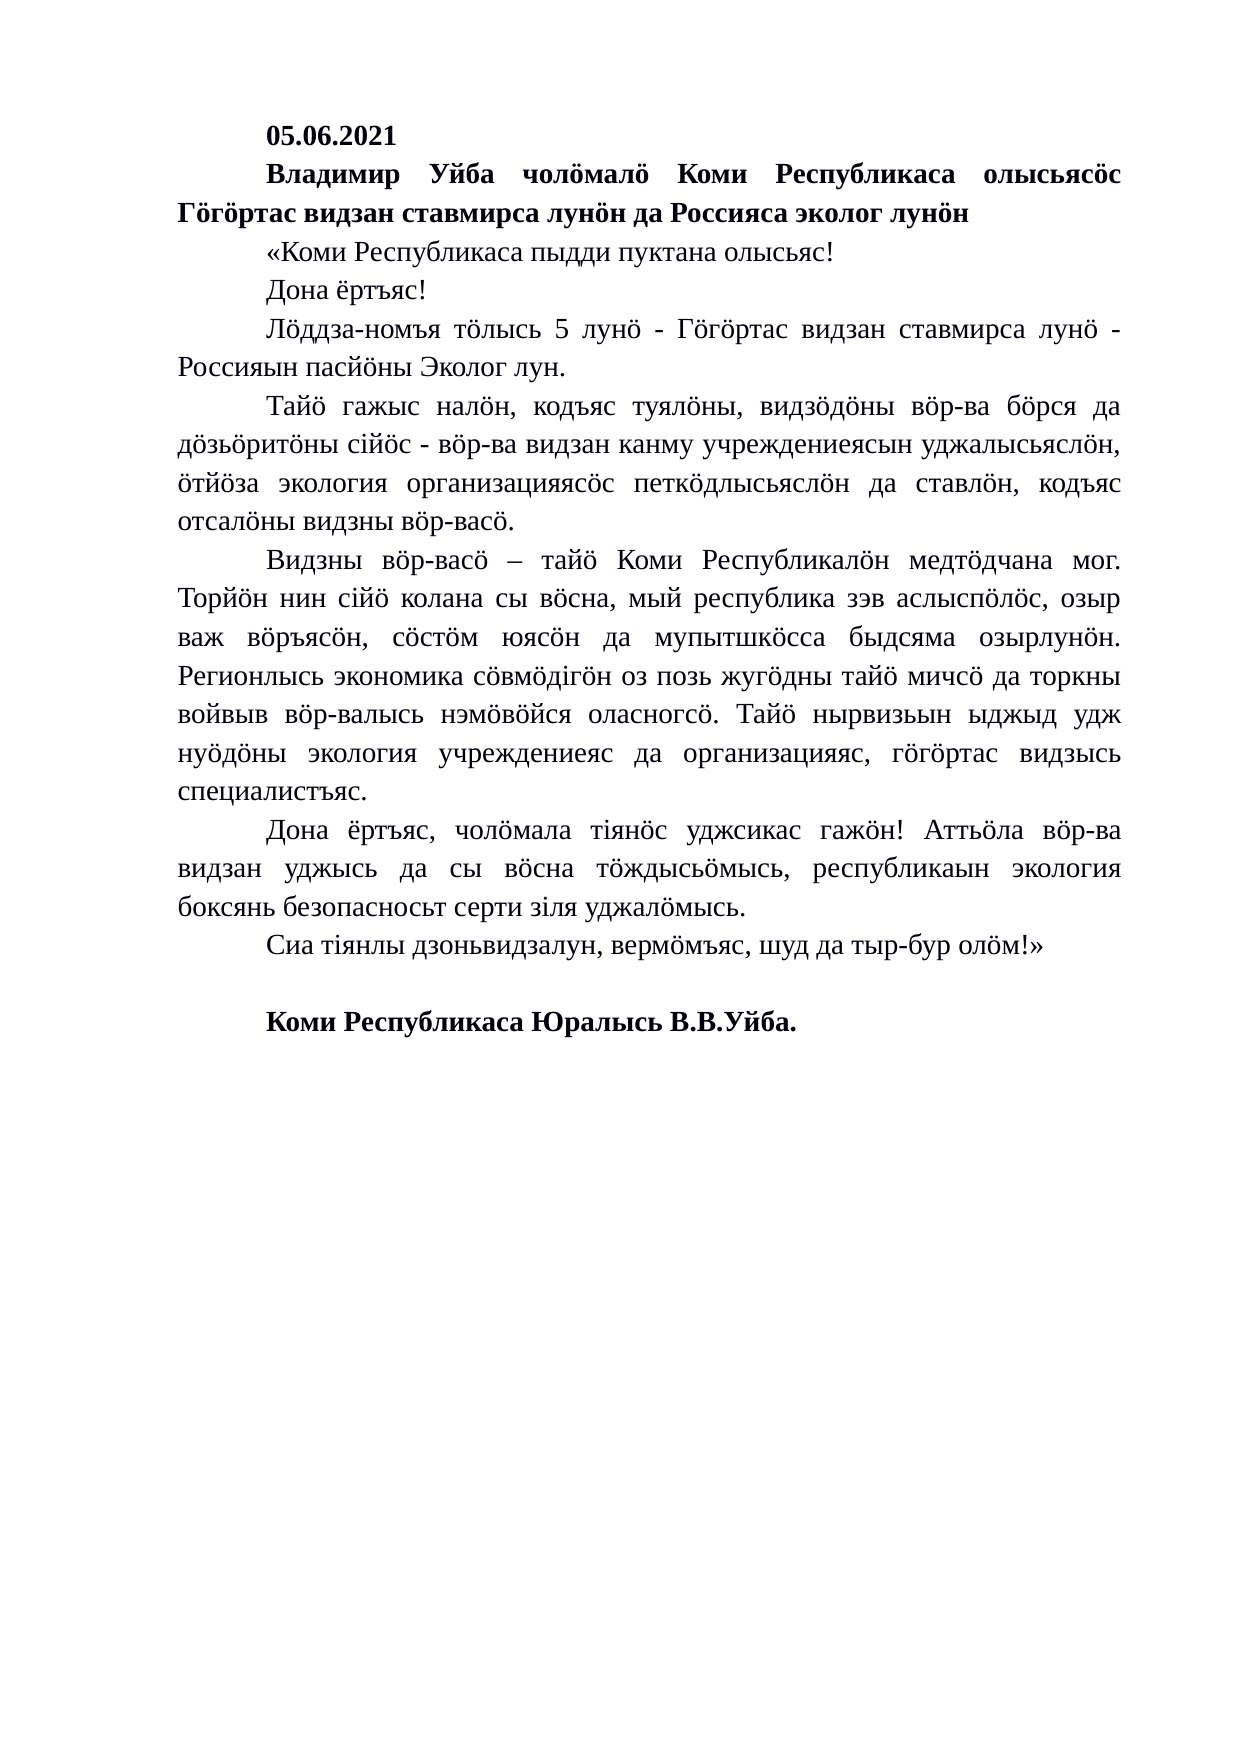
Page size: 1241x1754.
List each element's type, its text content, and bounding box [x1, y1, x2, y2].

text «Коми Республикаса пыдди пуктана олысьяс! [177, 234, 1122, 267]
text Дона ёртъяс, чолӧмала тіянӧс уджсикас гажӧн! Аттьӧла вӧр-ва видзан уджысь да сы вӧсна тӧждысьӧмысь, республикаын экология боксянь безопасносьт серти зіля уджалӧмысь. [177, 812, 1122, 922]
text Дона ёртъяс! [177, 272, 1122, 306]
text Владимир Уйба чолӧмалӧ Коми Республикаса олысьясӧс Гӧгӧртас видзан ставмирса лунӧн да Россияса эколог лунӧн [177, 157, 1122, 229]
text Коми Республикаса Юралысь В.В.Уйба. [177, 1004, 1122, 1038]
text Видзны вӧр-васӧ – тайӧ Коми Республикалӧн медтӧдчана мог. Торйӧн нин сійӧ колана сы вӧсна, мый республика зэв аслыспӧлӧс, озыр важ вӧръясӧн, сӧстӧм юясӧн да мупытшкӧсса быдсяма озырлунӧн. Регионлысь экономика сӧвмӧдігӧн оз позь жугӧдны тайӧ мичсӧ да торкны войвыв вӧр-валысь нэмӧвӧйся оласногсӧ. Тайӧ нырвизьын ыджыд удж нуӧдӧны экология учреждениеяс да организацияяс, гӧгӧртас видзысь специалистъяс. [177, 542, 1122, 807]
text Тайӧ гажыс налӧн, кодъяс туялӧны, видзӧдӧны вӧр-ва бӧрся да дӧзьӧритӧны сійӧс - вӧр-ва видзан канму учреждениеясын уджалысьяслӧн, ӧтйӧза экология организацияясӧс петкӧдлысьяслӧн да ставлӧн, кодъяс отсалӧны видзны вӧр-васӧ. [177, 388, 1122, 537]
text 05.06.2021 [177, 118, 1122, 152]
text Сиа тіянлы дзоньвидзалун, вермӧмъяс, шуд да тыр-бур олӧм!» [177, 927, 1122, 961]
text Лӧддза-номъя тӧлысь 5 лунӧ - Гӧгӧртас видзан ставмирса лунӧ - Россияын пасйӧны Эколог лун. [177, 311, 1122, 383]
